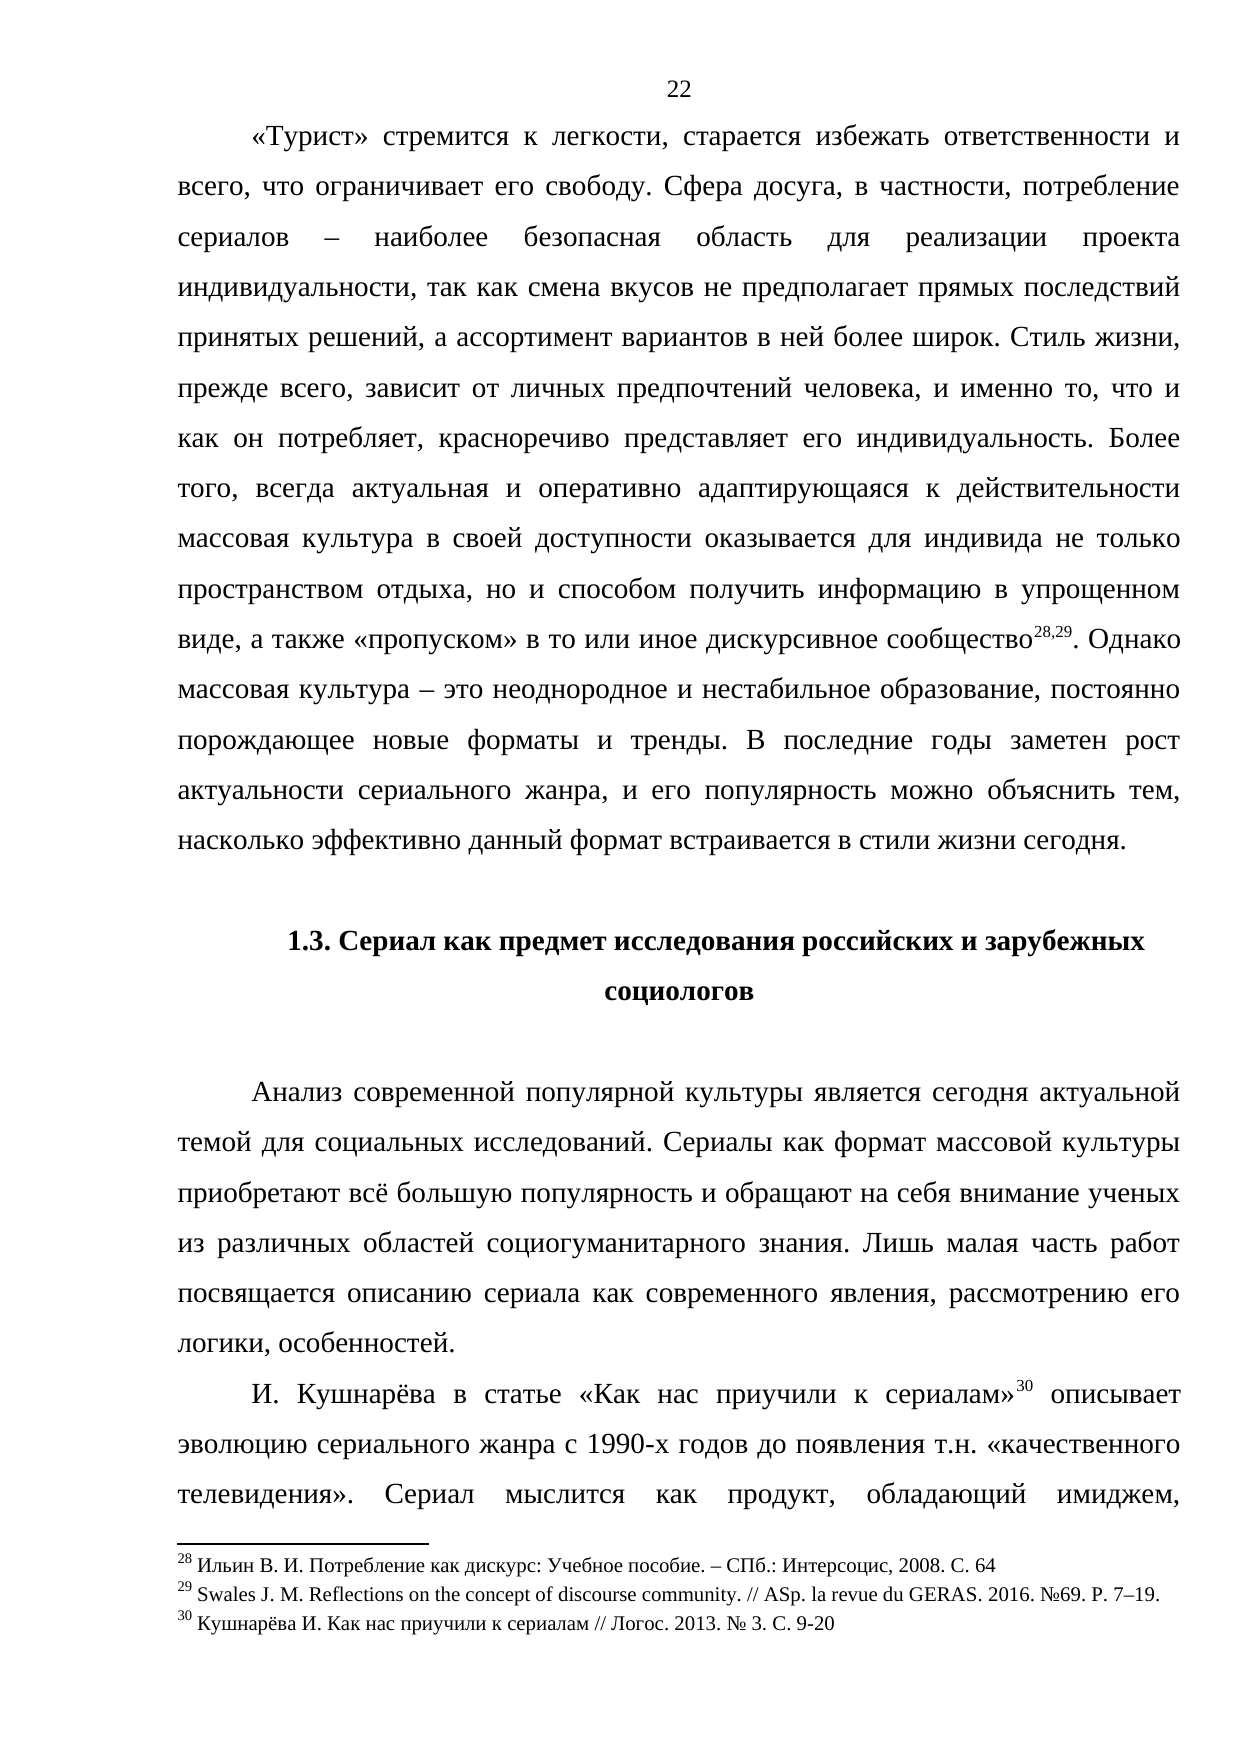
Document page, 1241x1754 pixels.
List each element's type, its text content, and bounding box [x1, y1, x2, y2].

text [177, 1376, 1181, 1510]
text «Турист» стремится к легкости, старается избежать ответственности и всего, что ограничивает его свободу. Сфера досуга, в частности, потребление сериалов – наиболее безопасная область для реализации проекта индивидуальности, так как смена вкусов не предполагает прямых последствий принятых решений, а ассортимент вариантов в ней более широк. Стиль жизни, прежде всего, зависит от личных предпочтений человека, и именно то, что и как он потребляет, красноречиво представляет его индивидуальность. Более того, всегда актуальная и оперативно адаптирующаяся к действительности массовая культура в своей доступности оказывается для индивида не только пространством отдыха, но и способом получить информацию в упрощенном виде, а также «пропуском» в то или иное дискурсивное сообщество,. Однако массовая культура – это неоднородное и нестабильное образование, постоянно порождающее новые форматы и тренды. В последние годы заметен рост актуальности сериального жанра, и его популярность можно объяснить тем, насколько эффективно данный формат встраивается в стили жизни сегодня. [177, 118, 1181, 856]
subtitle 1.3. Сериал как предмет исследования российских и зарубежных социологов [177, 923, 1181, 1007]
text Анализ современной популярной культуры является сегодня актуальной темой для социальных исследований. Сериалы как формат массовой культуры приобретают всё большую популярность и обращают на себя внимание ученых из различных областей социогуманитарного знания. Лишь малая часть работ посвящается описанию сериала как современного явления, рассмотрению его логики, особенностей. [177, 1074, 1181, 1359]
